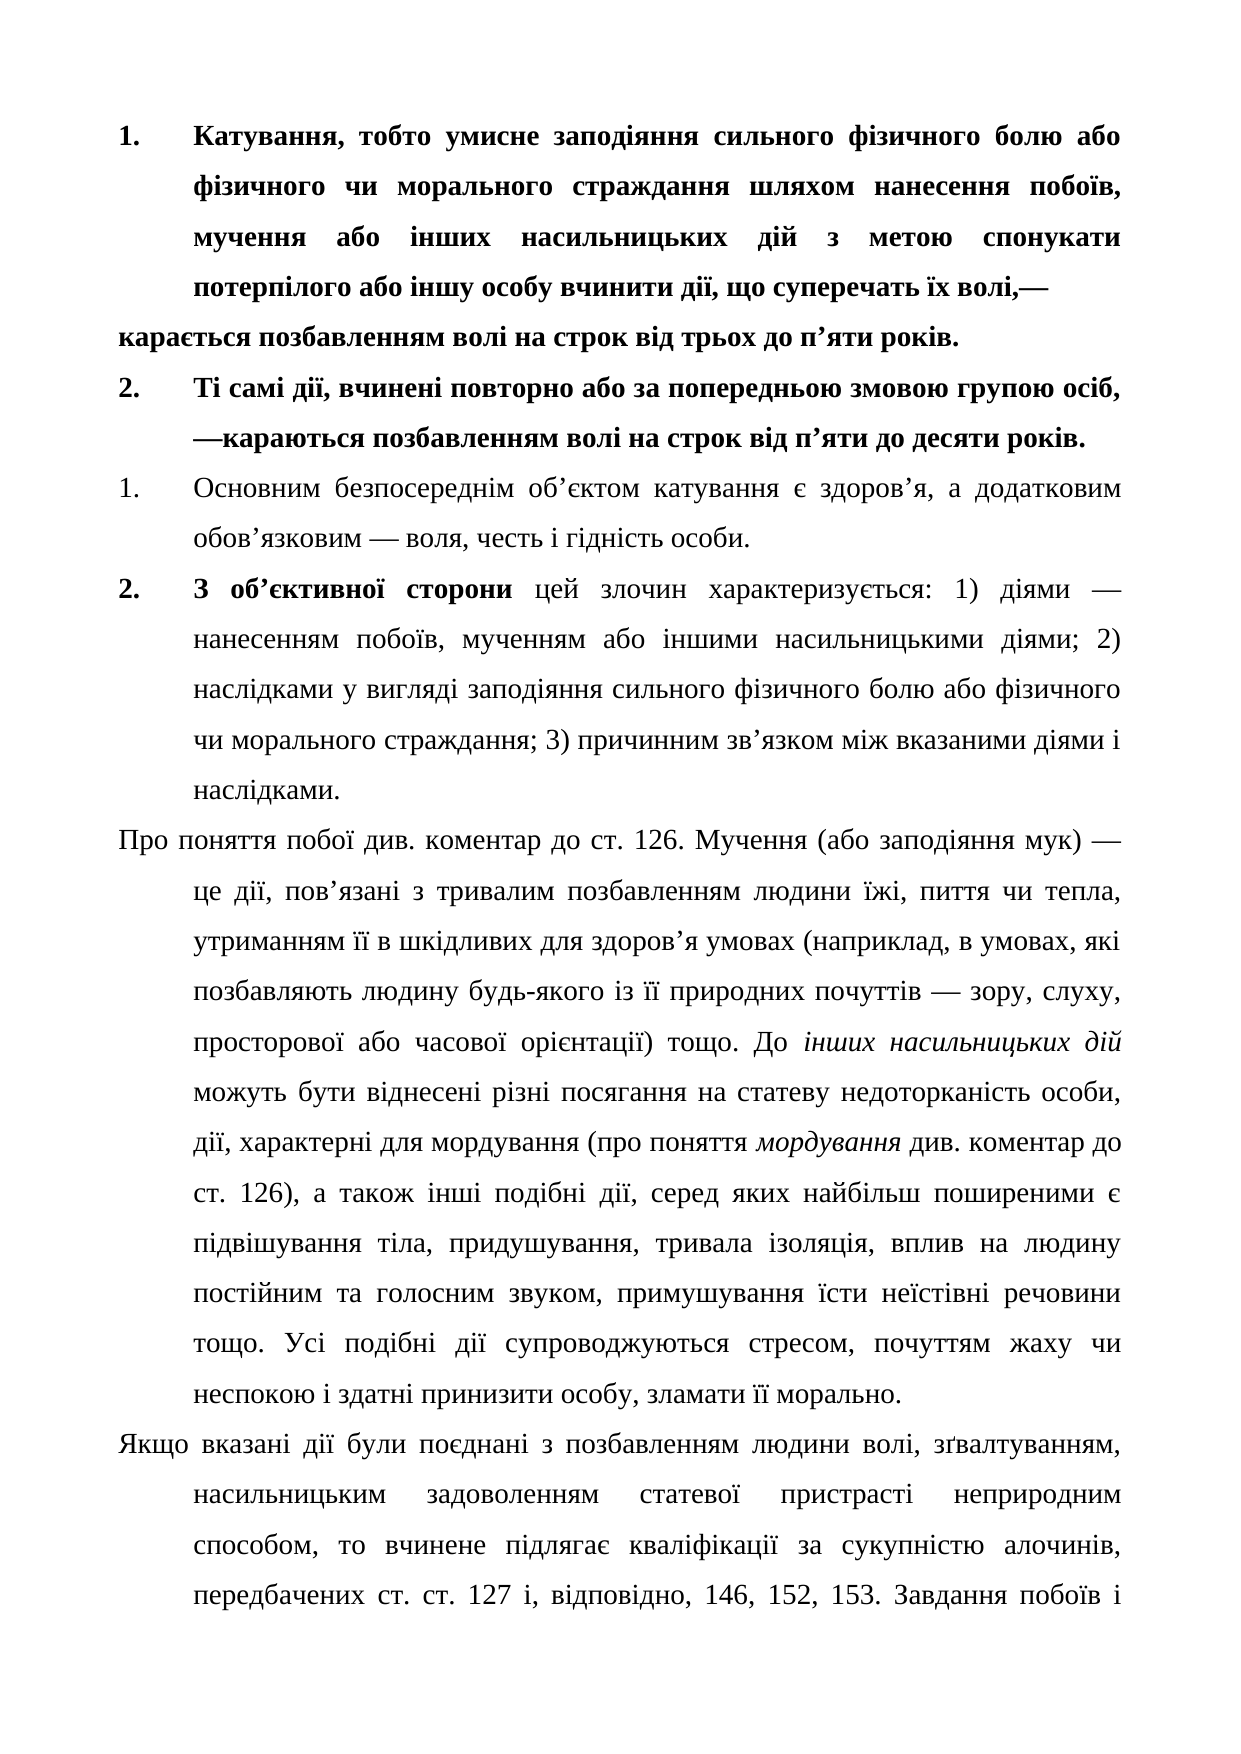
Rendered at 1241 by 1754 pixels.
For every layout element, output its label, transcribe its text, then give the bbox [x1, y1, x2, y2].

list 2. Ті самі дії, вчинені повторно або за попередньою змовою групою осіб,—караються позбавленням волі на строк від п’яти до десяти років. [118, 370, 1122, 453]
list 2. З об’єктивної сторони цей злочин характеризується: 1) діями — нанесенням побоїв, мученням або іншими насильницькими діями; 2) наслідками у вигляді заподіяння сильного фізичного болю або фізичного чи морального страждання; 3) причинним зв’язком між вказаними діями і наслідками. [118, 571, 1122, 806]
list Про поняття побої див. коментар до ст. 126. Мучення (або заподіяння мук) — це дії, пов’язані з тривалим позбавленням людини їжі, пиття чи тепла, утриманням її в шкідливих для здоров’я умовах (наприклад, в умовах, які позбавляють людину будь-якого із її природних почуттів — зору, слуху, просторової або часової орієнтації) тощо. До інших насильницьких дій можуть бути віднесені різні посягання на статеву недоторканість особи, дії, характерні для мордування (про поняття мордування див. коментар до ст. 126), а також інші подібні дії, серед яких найбільш поширеними є підвішування тіла, придушування, тривала ізоляція, вплив на людину постійним та голосним звуком, примушування їсти неїстівні речовини тощо. Усі подібні дії супроводжуються стресом, почуттям жаху чи неспокою і здатні принизити особу, зламати її морально. [118, 822, 1122, 1409]
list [118, 1426, 1122, 1611]
list 1. Основним безпосереднім об’єктом катування є здоров’я, а додатковим обов’язковим — воля, честь і гідність особи. [118, 470, 1122, 554]
list карається позбавленням волі на строк від трьох до п’яти років. [118, 319, 1122, 353]
list 1. Катування, тобто умисне заподіяння сильного фізичного болю або фізичного чи морального страждання шляхом нанесення побоїв, мучення або інших насильницьких дій з метою спонукати потерпілого або іншу особу вчинити дії, що суперечать їх волі,— [118, 118, 1122, 303]
